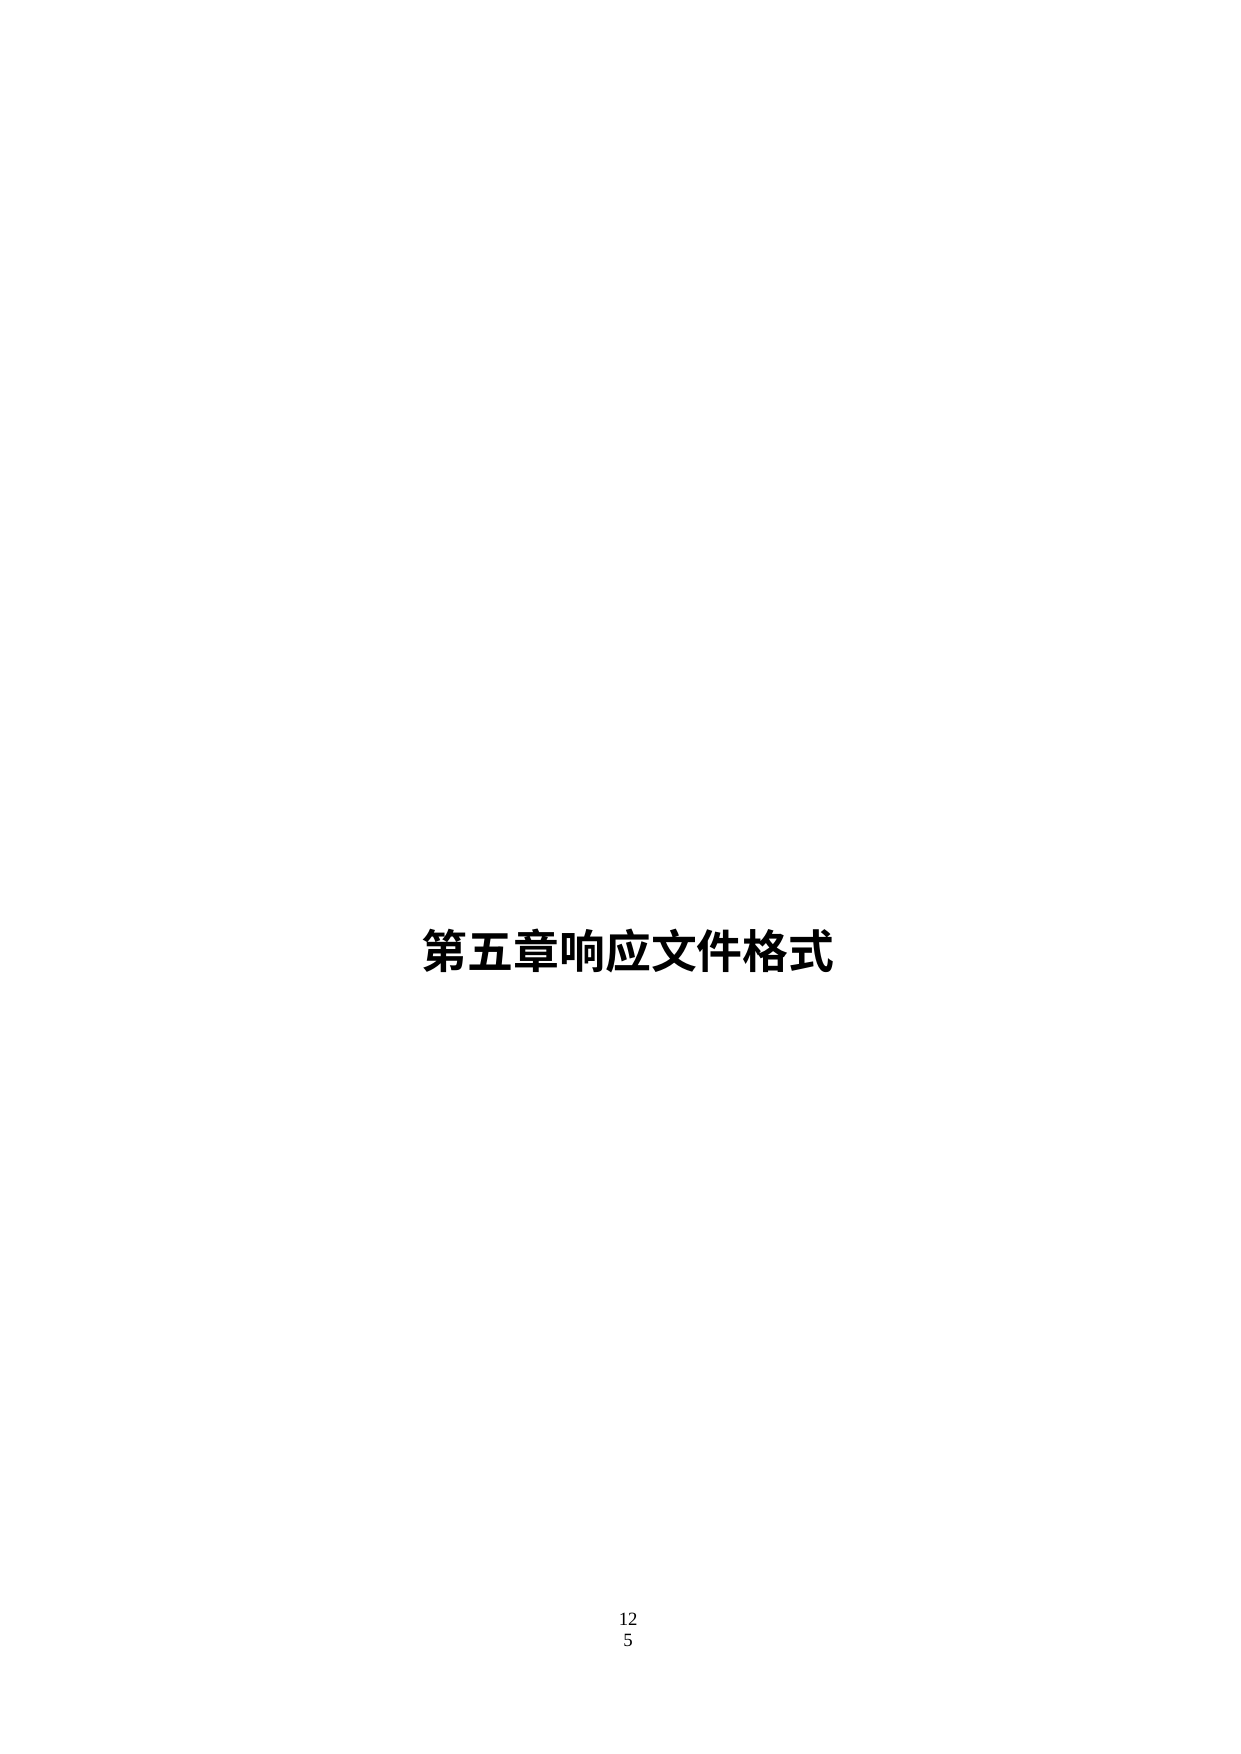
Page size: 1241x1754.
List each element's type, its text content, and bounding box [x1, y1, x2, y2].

subtitle 第五章响应文件格式 [165, 899, 1090, 997]
